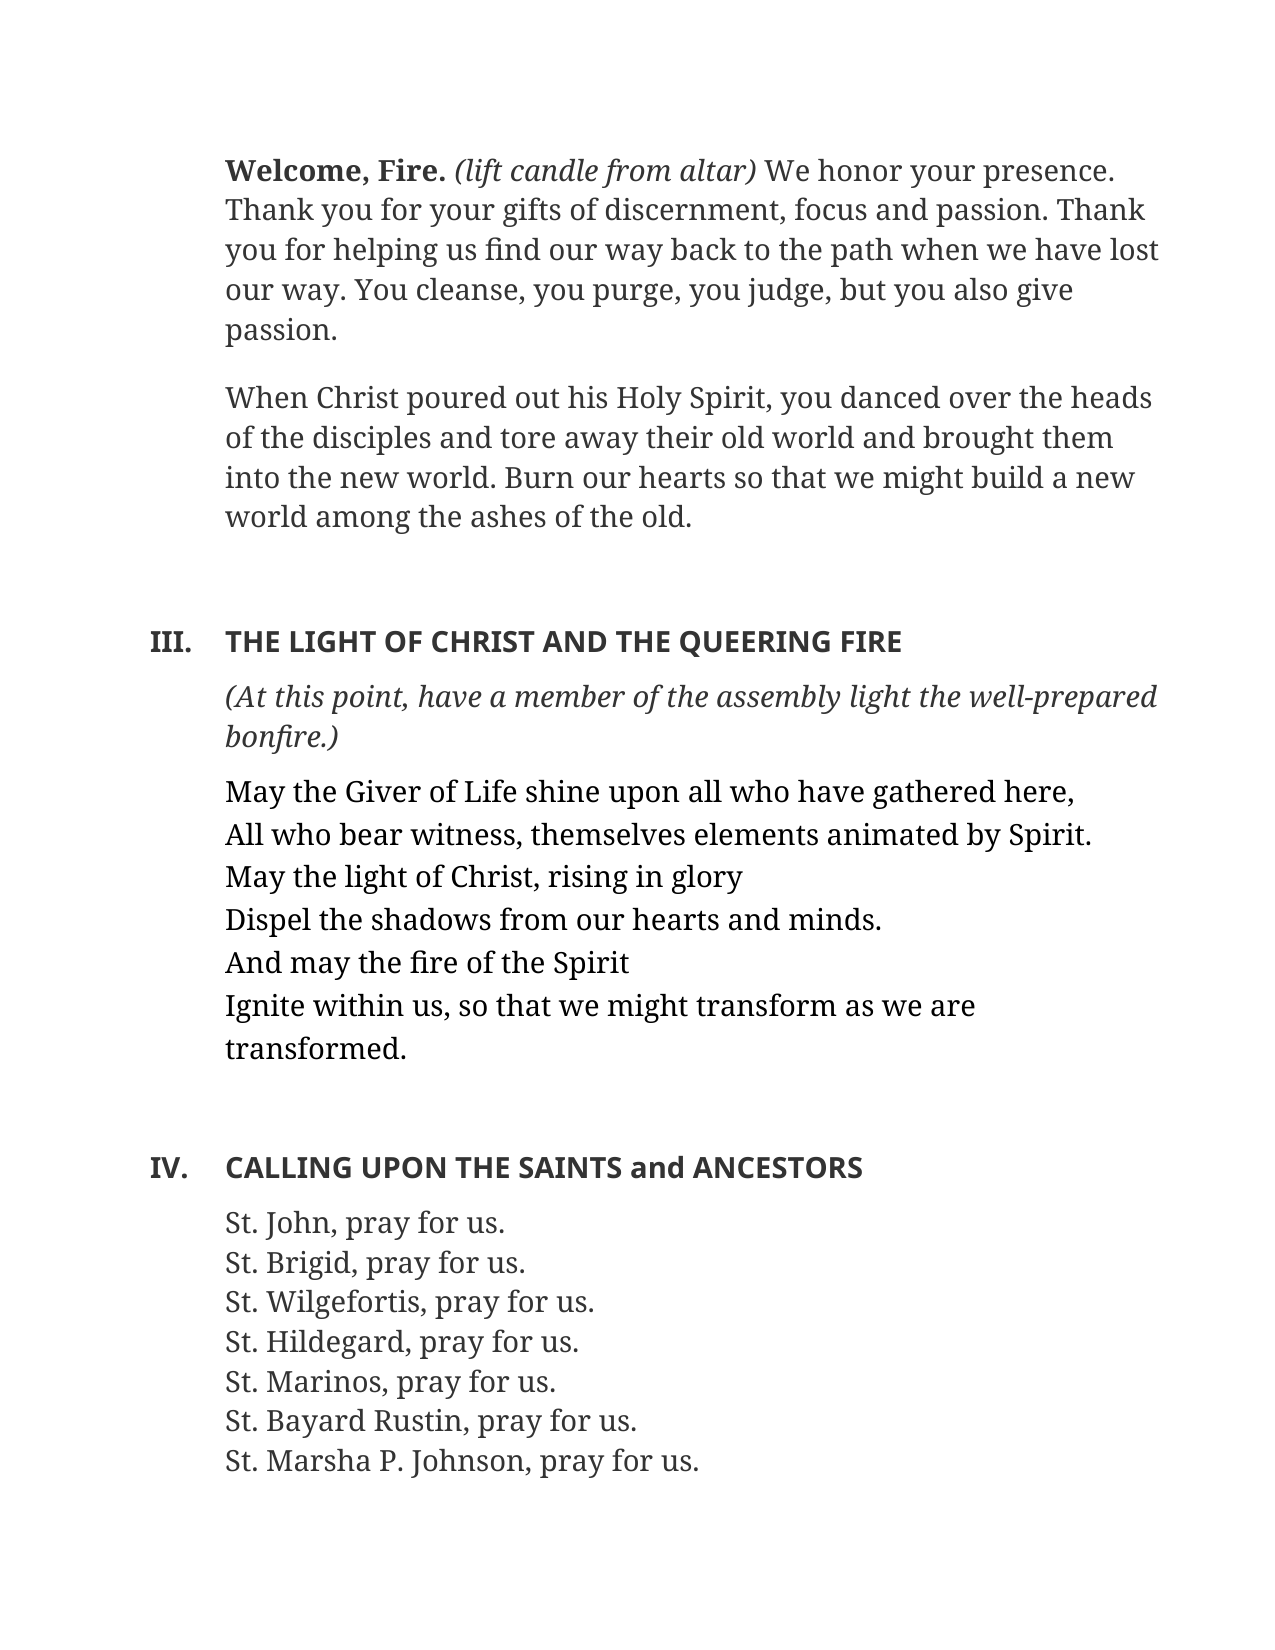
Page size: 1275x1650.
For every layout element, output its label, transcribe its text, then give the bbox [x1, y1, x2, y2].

list CALLING UPON THE SAINTS and ANCESTORS [150, 1147, 1162, 1187]
text May the Giver of Life shine upon all who have gathered here, All who bear witness, themselves elements animated by Spirit. May the light of Christ, rising in glory Dispel the shadows from our hearts and minds. And may the fire of the Spirit Ignite within us, so that we might transform as we are transformed. [225, 771, 1162, 1068]
text Welcome, Fire. (lift candle from altar) We honor your presence. Thank you for your gifts of discernment, focus and passion. Thank you for helping us find our way back to the path when we have lost our way. You cleanse, you purge, you judge, but you also give passion. [225, 150, 1162, 348]
text When Christ poured out his Holy Spirit, you danced over the heads of the disciples and tore away their old world and brought them into the new world. Burn our hearts so that we might build a new world among the ashes of the old. [225, 378, 1162, 536]
list THE LIGHT OF CHRIST AND THE QUEERING FIRE [150, 621, 1162, 661]
text (At this point, have a member of the assembly light the well-prepared bonfire.) [225, 676, 1162, 756]
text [225, 1202, 1162, 1480]
